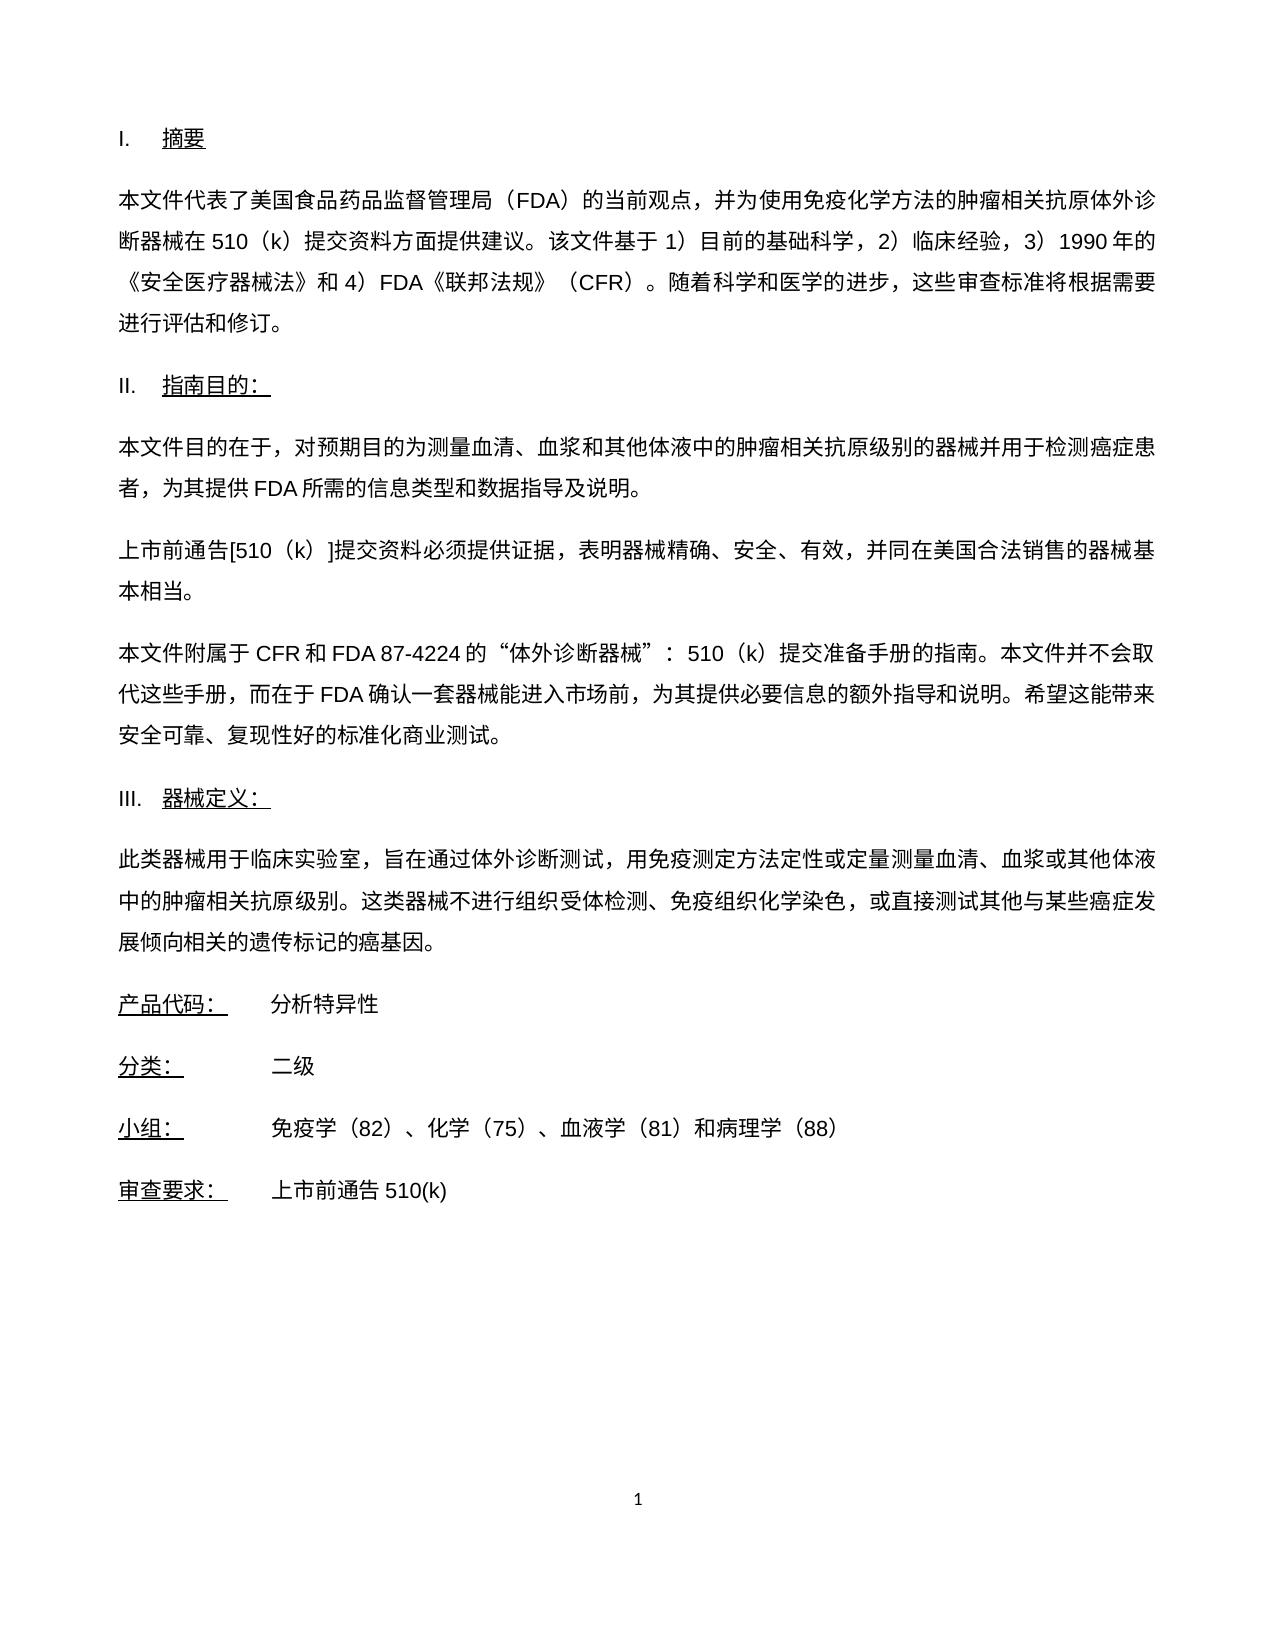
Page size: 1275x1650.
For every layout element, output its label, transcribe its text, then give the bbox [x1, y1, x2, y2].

text 本文件代表了美国食品药品监督管理局（FDA）的当前观点，并为使用免疫化学方法的肿瘤相关抗原体外诊断器械在510（k）提交资料方面提供建议。该文件基于1）目前的基础科学，2）临床经验，3）1990年的《安全医疗器械法》和4）FDA《联邦法规》（CFR）。随着科学和医学的进步，这些审查标准将根据需要进行评估和修订。 [118, 183, 1157, 338]
list 摘要 [118, 121, 1157, 152]
text 上市前通告[510（k）]提交资料必须提供证据，表明器械精确、安全、有效，并同在美国合法销售的器械基本相当。 [118, 533, 1157, 606]
list 指南目的： [118, 368, 1157, 400]
text 本文件目的在于，对预期目的为测量血清、血浆和其他体液中的肿瘤相关抗原级别的器械并用于检测癌症患者，为其提供FDA所需的信息类型和数据指导及说明。 [118, 430, 1157, 503]
text 审查要求： 上市前通告510(k) [118, 1173, 1157, 1204]
text 小组： 免疫学（82）、化学（75）、血液学（81）和病理学（88） [118, 1111, 1157, 1142]
text 本文件附属于CFR和FDA 87-4224的“体外诊断器械”：510（k）提交准备手册的指南。本文件并不会取代这些手册，而在于FDA确认一套器械能进入市场前，为其提供必要信息的额外指导和说明。希望这能带来安全可靠、复现性好的标准化商业测试。 [118, 636, 1157, 750]
list 器械定义： [118, 781, 1157, 812]
text 产品代码： 分析特异性 [118, 987, 1157, 1018]
text 此类器械用于临床实验室，旨在通过体外诊断测试，用免疫测定方法定性或定量测量血清、血浆或其他体液中的肿瘤相关抗原级别。这类器械不进行组织受体检测、免疫组织化学染色，或直接测试其他与某些癌症发展倾向相关的遗传标记的癌基因。 [118, 842, 1157, 956]
text 分类： 二级 [118, 1049, 1157, 1080]
